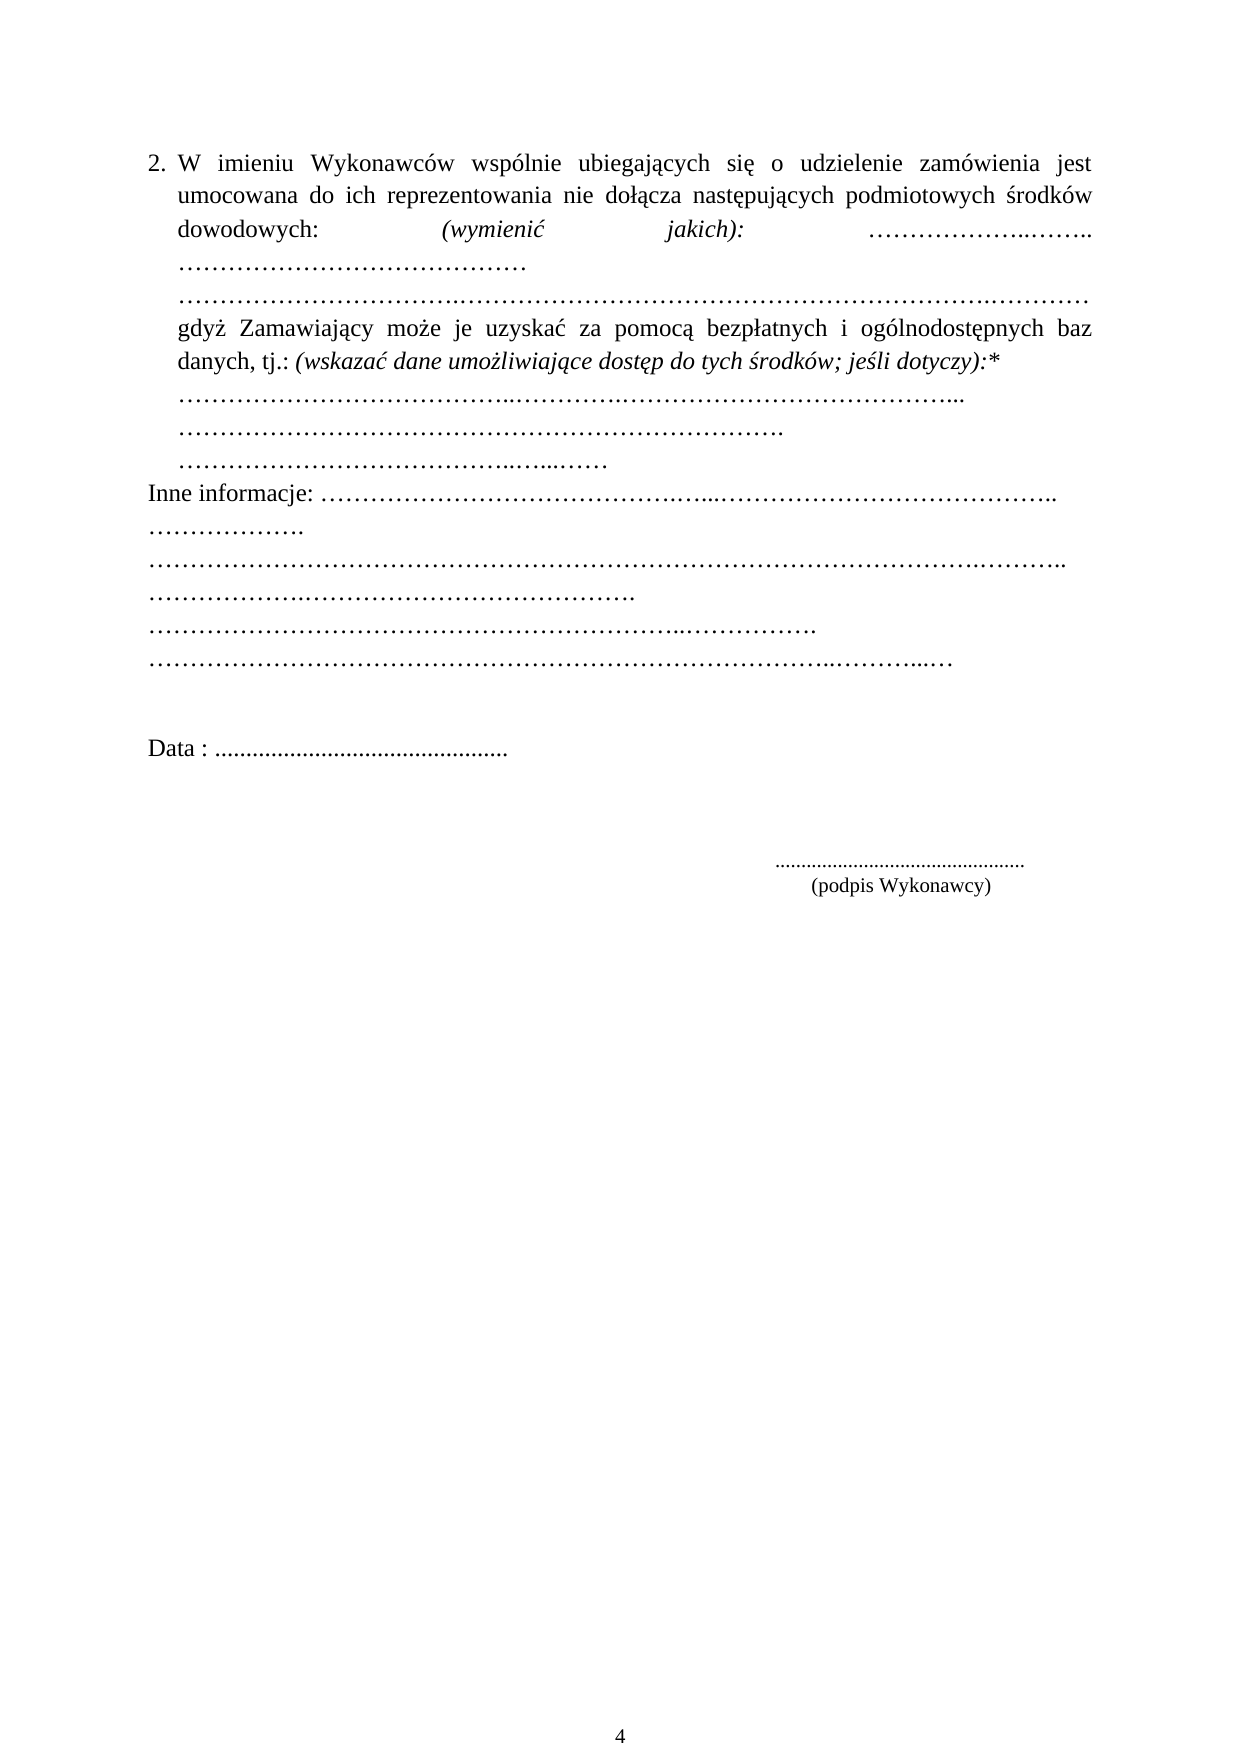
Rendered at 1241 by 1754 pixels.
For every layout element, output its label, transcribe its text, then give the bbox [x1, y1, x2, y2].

text (podpis Wykonawcy) [738, 872, 1093, 897]
text Inne informacje: …………………………………….…...…………………………………..……………….……………………………………………………………………………………….………..……………….………………………………….………………………………………………………..…………….………………………………………………………………………..………...… [148, 478, 1093, 672]
text ................................................ [738, 848, 1093, 872]
list W imieniu Wykonawców wspólnie ubiegających się o udzielenie zamówienia jest umocowana do ich reprezentowania nie dołącza następujących podmiotowych środków dowodowych: (wymienić jakich): ………………..……..…………………………………… [148, 148, 1093, 275]
text Data : ............................................... [148, 733, 1093, 762]
text …………………………………..………….…………………………………...……………………………………………………………….…………………………………..…...…… [177, 379, 1093, 473]
text …………………………….……………………………………………………….………… [177, 280, 1093, 308]
